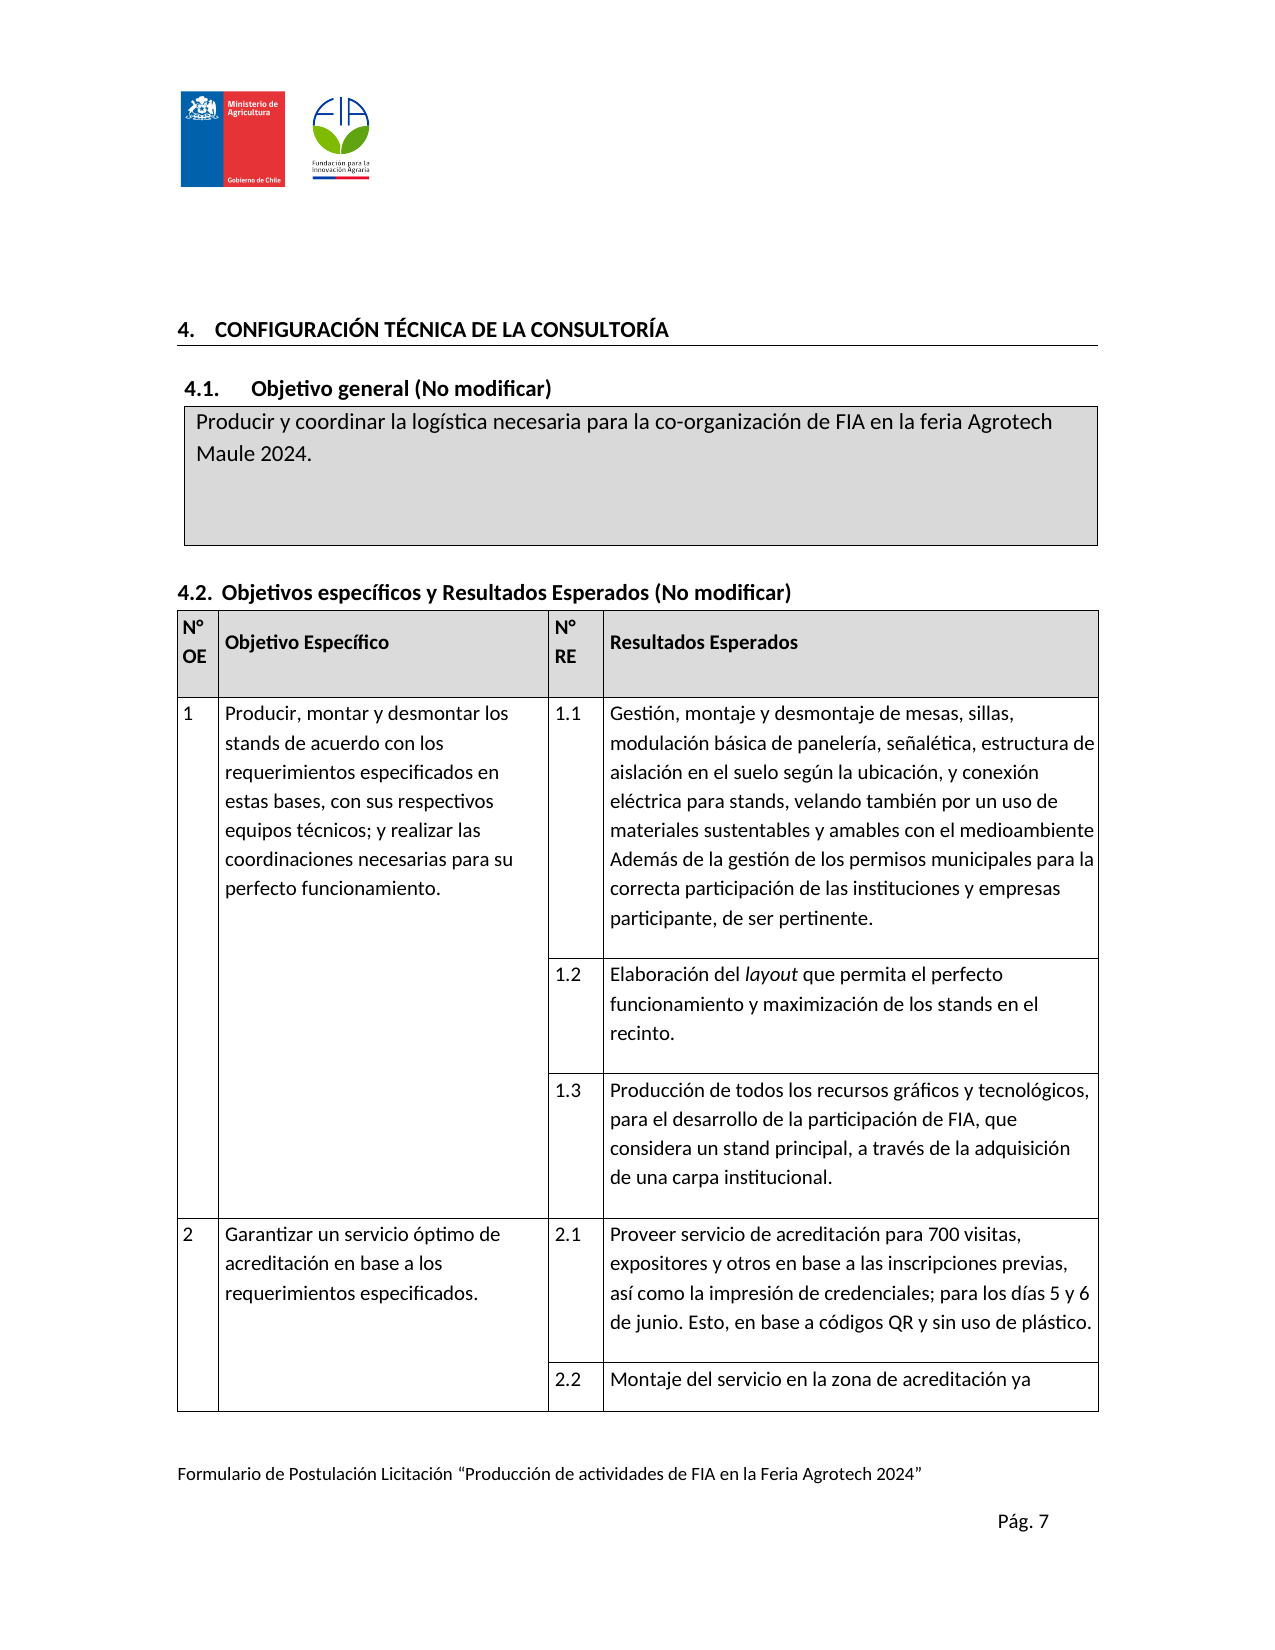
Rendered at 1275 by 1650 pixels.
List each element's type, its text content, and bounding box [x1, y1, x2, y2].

table_header Resultados Esperados [604, 611, 1098, 697]
table_cell 2 [178, 1219, 218, 1411]
table_cell Producción de todos los recursos gráficos y tecnológicos, para el desarrollo de la participación de FIA, que considera un stand principal, a través de la adquisición de una carpa institucional. [604, 1074, 1098, 1217]
table_cell 1 [178, 698, 218, 1217]
list Objetivo general (No modificar) [184, 374, 1068, 402]
table_cell 2.2 [549, 1363, 603, 1411]
table_cell Elaboración del layout que permita el perfecto funcionamiento y maximización de los stands en el recinto. [604, 959, 1098, 1073]
table_cell 1.2 [549, 959, 603, 1073]
table_cell Garantizar un servicio óptimo de acreditación en base a los requerimientos especificados. [219, 1219, 548, 1411]
table_cell 2.1 [549, 1219, 603, 1362]
table_cell 1.1 [549, 698, 603, 958]
list CONFIGURACIÓN TÉCNICA DE LA CONSULTORÍA [177, 315, 1098, 345]
list Objetivos específicos y Resultados Esperados (No modificar) [177, 578, 1098, 606]
picture [177, 88, 375, 191]
table_cell Producir, montar y desmontar los stands de acuerdo con los requerimientos especificados en estas bases, con sus respectivos equipos técnicos; y realizar las coordinaciones necesarias para su perfecto funcionamiento. [219, 698, 548, 1217]
table_cell Gestión, montaje y desmontaje de mesas, sillas, modulación básica de panelería, señalética, estructura de aislación en el suelo según la ubicación, y conexión eléctrica para stands, velando también por un uso de materiales sustentables y amables con el medioambiente Además de la gestión de los permisos municipales para la correcta participación de las instituciones y empresas participante, de ser pertinente. [604, 698, 1098, 958]
table_cell Proveer servicio de acreditación para 700 visitas, expositores y otros en base a las inscripciones previas, así como la impresión de credenciales; para los días 5 y 6 de junio. Esto, en base a códigos QR y sin uso de plástico. [604, 1219, 1098, 1362]
table_header N° RE [549, 611, 603, 697]
table_header Objetivo Específico [219, 611, 548, 697]
table_header N° OE [178, 611, 218, 697]
table_header Producir y coordinar la logística necesaria para la co-organización de FIA en la feria Agrotech Maule 2024. [185, 407, 1097, 545]
table_cell 1.3 [549, 1074, 603, 1217]
